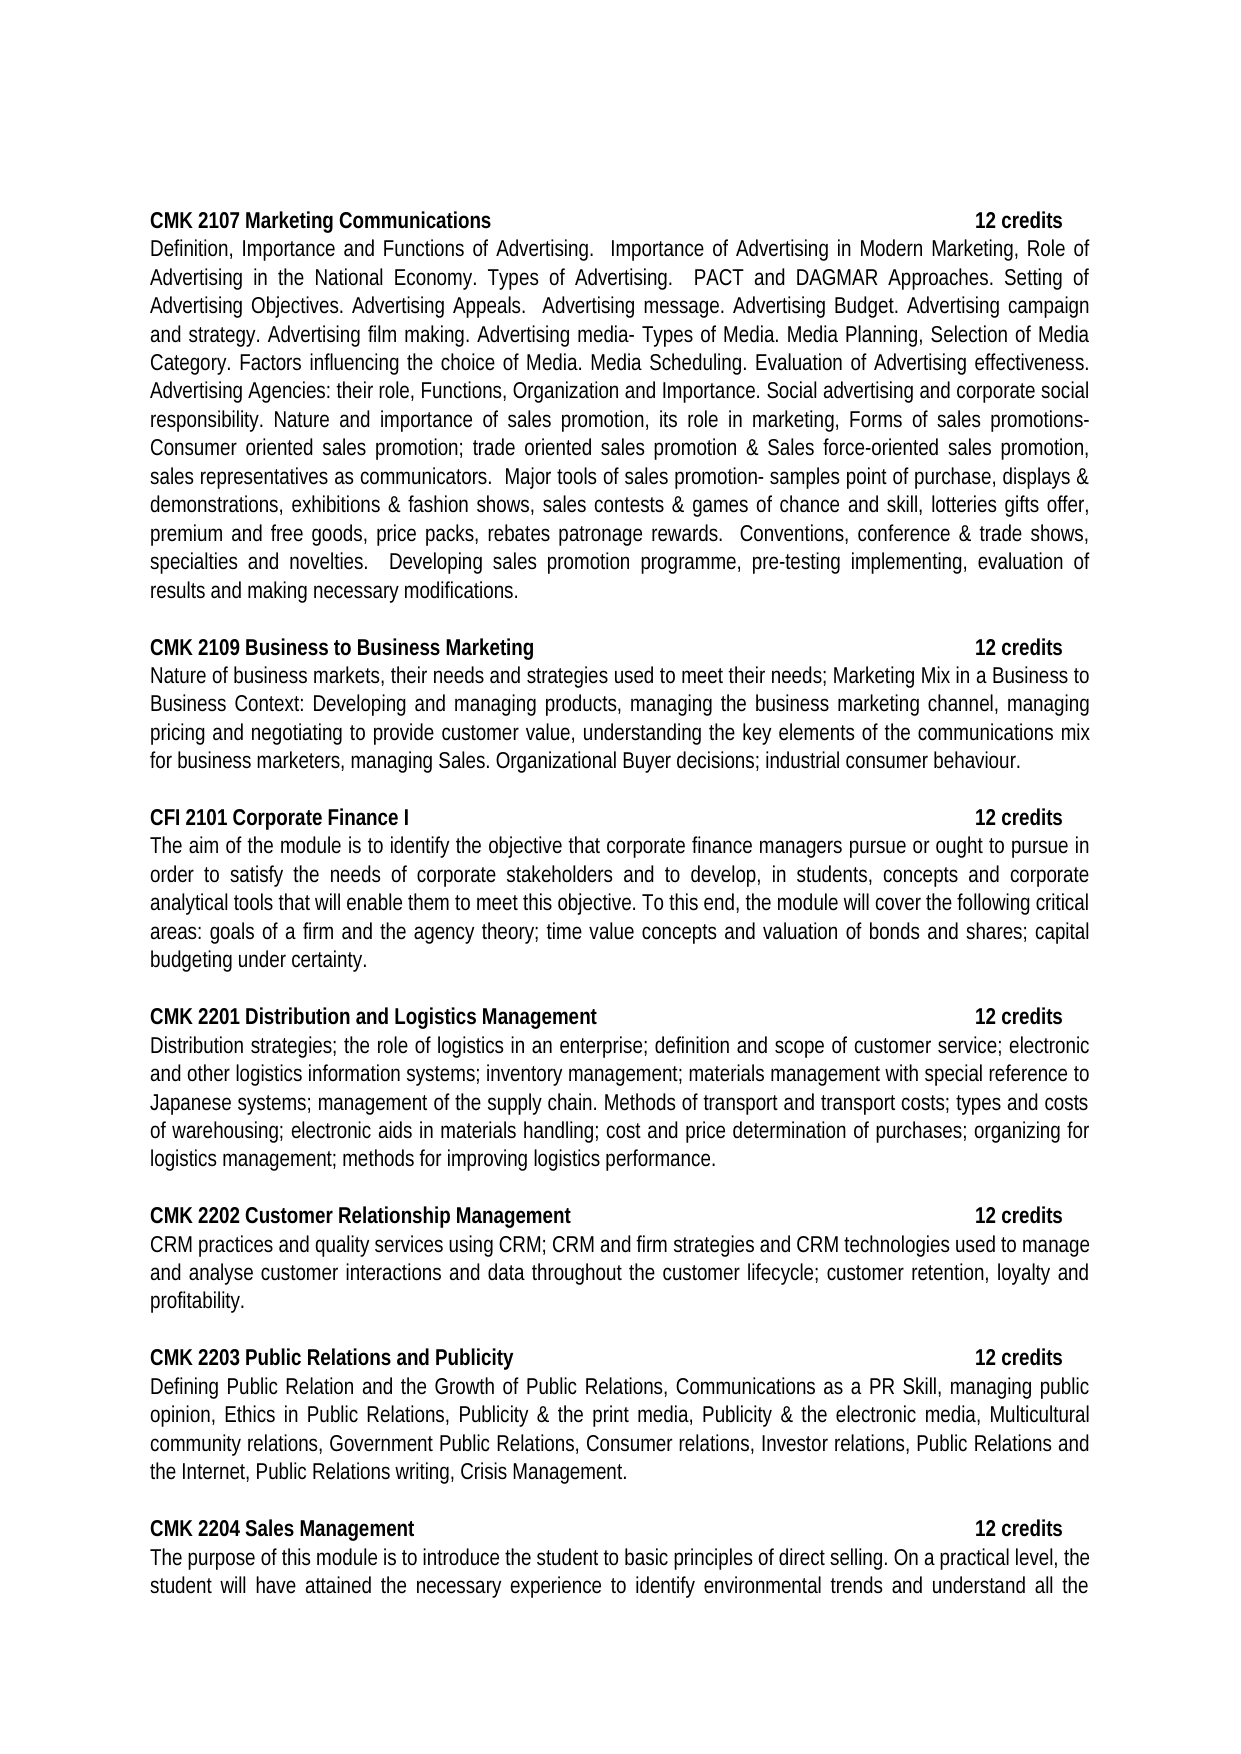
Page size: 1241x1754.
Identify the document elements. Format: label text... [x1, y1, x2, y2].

text CMK 2202 Customer Relationship Management 12 credits [150, 1202, 1090, 1228]
text CRM practices and quality services using CRM; CRM and firm strategies and CRM technologies used to manage and analyse customer interactions and data throughout the customer lifecycle; customer retention, loyalty and profitability. [150, 1231, 1090, 1314]
text CFI 2101 Corporate Finance I 12 credits [150, 804, 1090, 830]
text CMK 2204 Sales Management 12 credits [150, 1515, 1090, 1541]
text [150, 1543, 1090, 1598]
text CMK 2203 Public Relations and Publicity 12 credits [150, 1344, 1090, 1371]
text CMK 2109 Business to Business Marketing 12 credits [150, 633, 1090, 660]
text CMK 2201 Distribution and Logistics Management 12 credits [150, 1003, 1090, 1029]
text The aim of the module is to identify the objective that corporate finance managers pursue or ought to pursue in order to satisfy the needs of corporate stakeholders and to develop, in students, concepts and corporate analytical tools that will enable them to meet this objective. To this end, the module will cover the following critical areas: goals of a firm and the agency theory; time value concepts and valuation of bonds and shares; capital budgeting under certainty. [150, 832, 1090, 973]
text Definition, Importance and Functions of Advertising. Importance of Advertising in Modern Marketing, Role of Advertising in the National Economy. Types of Advertising. PACT and DAGMAR Approaches. Setting of Advertising Objectives. Advertising Appeals. Advertising message. Advertising Budget. Advertising campaign and strategy. Advertising film making. Advertising media- Types of Media. Media Planning, Selection of Media Category. Factors influencing the choice of Media. Media Scheduling. Evaluation of Advertising effectiveness. Advertising Agencies: their role, Functions, Organization and Importance. Social advertising and corporate social responsibility. Nature and importance of sales promotion, its role in marketing, Forms of sales promotions- Consumer oriented sales promotion; trade oriented sales promotion & Sales force-oriented sales promotion, sales representatives as communicators. Major tools of sales promotion- samples point of purchase, displays & demonstrations, exhibitions & fashion shows, sales contests & games of chance and skill, lotteries gifts offer, premium and free goods, price packs, rebates patronage rewards. Conventions, conference & trade shows, specialties and novelties. Developing sales promotion programme, pre-testing implementing, evaluation of results and making necessary modifications. [150, 235, 1090, 603]
text Distribution strategies; the role of logistics in an enterprise; definition and scope of customer service; electronic and other logistics information systems; inventory management; materials management with special reference to Japanese systems; management of the supply chain. Methods of transport and transport costs; types and costs of warehousing; electronic aids in materials handling; cost and price determination of purchases; organizing for logistics management; methods for improving logistics performance. [150, 1032, 1090, 1172]
text Defining Public Relation and the Growth of Public Relations, Communications as a PR Skill, managing public opinion, Ethics in Public Relations, Publicity & the print media, Publicity & the electronic media, Multicultural community relations, Government Public Relations, Consumer relations, Investor relations, Public Relations and the Internet, Public Relations writing, Crisis Management. [150, 1373, 1090, 1484]
text CMK 2107 Marketing Communications 12 credits [150, 207, 1090, 233]
text Nature of business markets, their needs and strategies used to meet their needs; Marketing Mix in a Business to Business Context: Developing and managing products, managing the business marketing channel, managing pricing and negotiating to provide customer value, understanding the key elements of the communications mix for business marketers, managing Sales. Organizational Buyer decisions; industrial consumer behaviour. [150, 662, 1090, 773]
